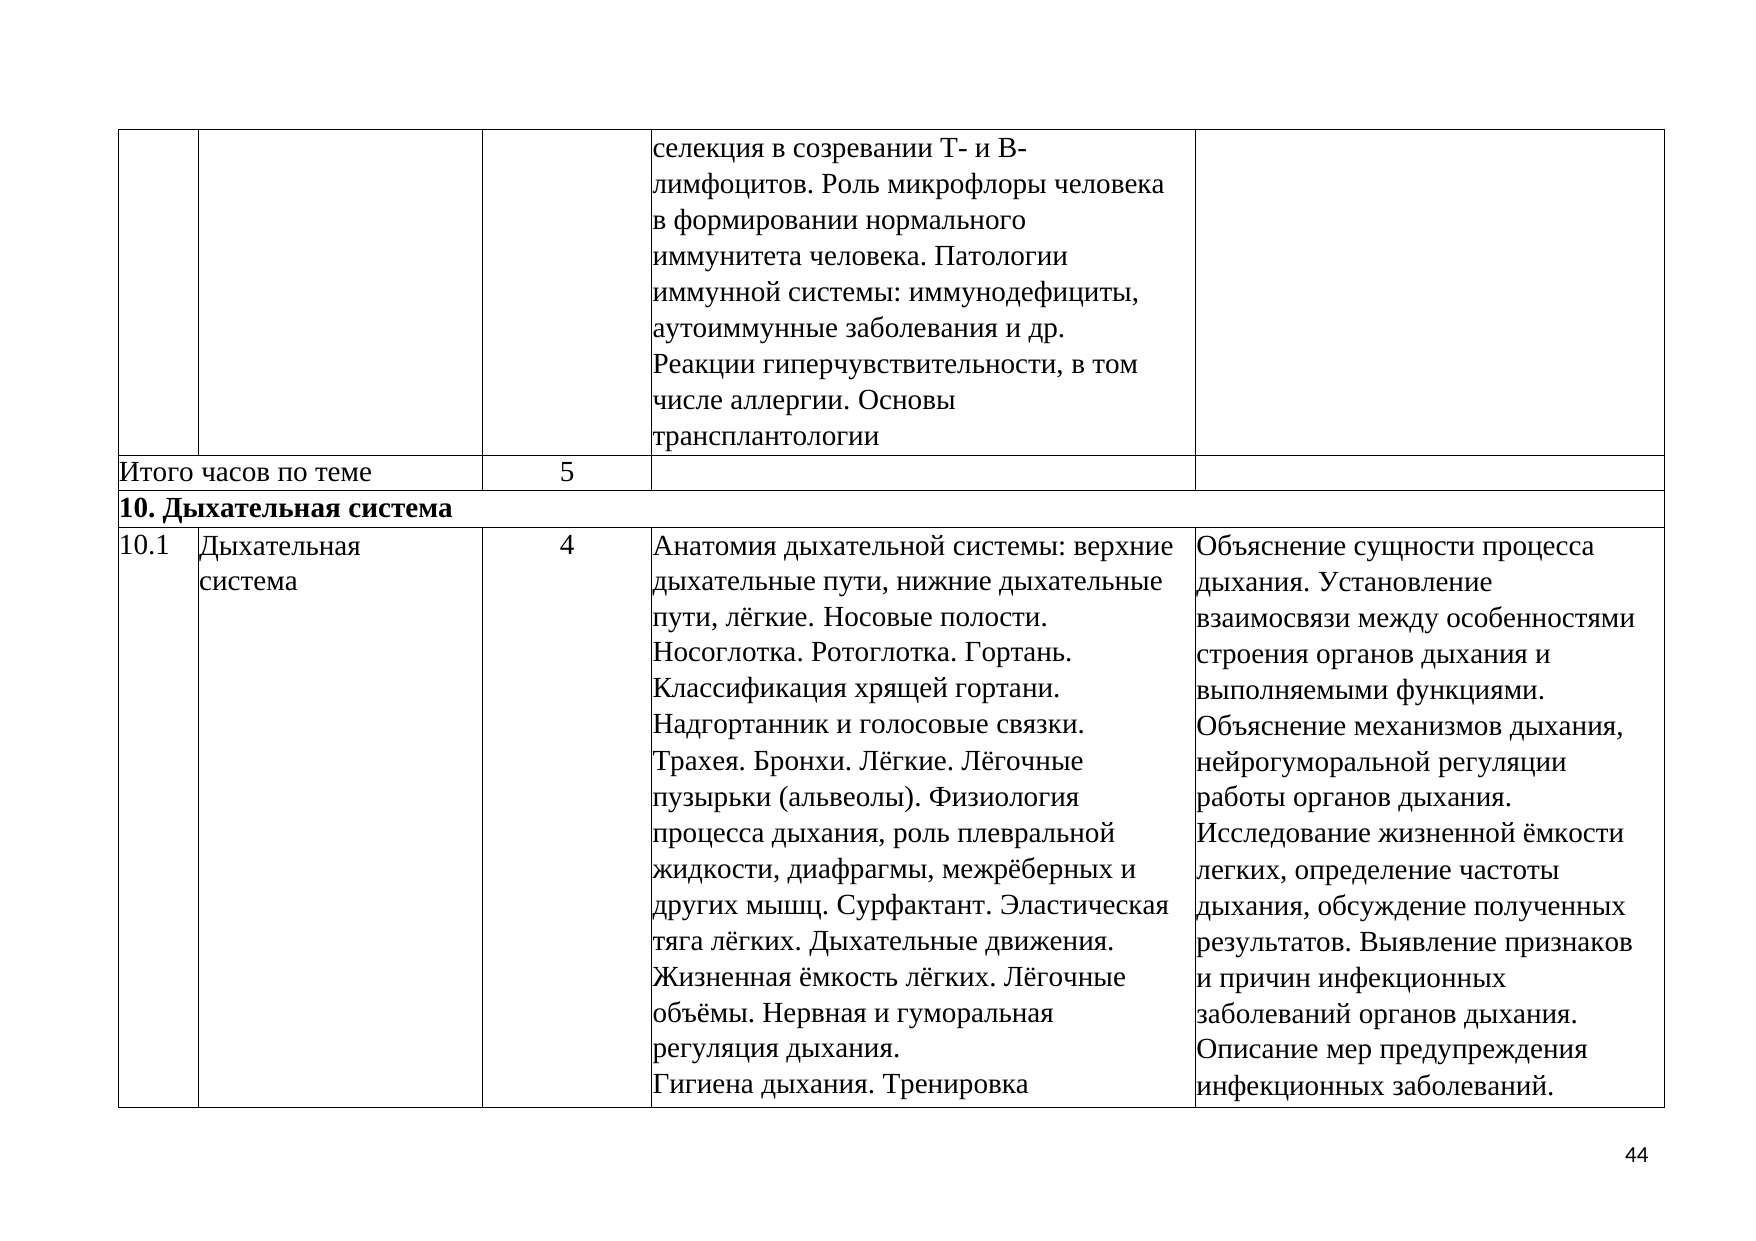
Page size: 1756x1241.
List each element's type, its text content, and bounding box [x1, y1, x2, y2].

table_cell [652, 456, 1195, 490]
table_header [199, 130, 482, 455]
table_header селекция в созревании Т- и В- лимфоцитов. Роль микрофлоры человека в формировании нормального иммунитета человека. Патологии иммунной системы: иммунодефициты, аутоиммунные заболевания и др. Реакции гиперчувствительности, в том числе аллергии. Основы трансплантологии [652, 130, 1195, 455]
table_header [119, 130, 198, 455]
table_cell 10.1 [119, 528, 198, 1107]
table_cell 4 [483, 528, 651, 1107]
table_header [1196, 130, 1664, 455]
table_cell 5 [483, 456, 651, 490]
table_cell 10. Дыхательная система [119, 491, 1664, 527]
table_cell [1196, 456, 1664, 490]
table_cell Анатомия дыхательной системы: верхние дыхательные пути, нижние дыхательные пути, лёгкие. Носовые полости. Носоглотка. Ротоглотка. Гортань. Классификация хрящей гортани. Надгортанник и голосовые связки. Трахея. Бронхи. Лёгкие. Лёгочные пузырьки (альвеолы). Физиология процесса дыхания, роль плевральной жидкости, диафрагмы, межрёберных и других мышц. Сурфактант. Эластическая тяга лёгких. Дыхательные движения. Жизненная ёмкость лёгких. Лёгочные объёмы. Нервная и гуморальная регуляция дыхания. Гигиена дыхания. Тренировка [652, 528, 1195, 1107]
table_cell Объяснение сущности процесса дыхания. Установление взаимосвязи между особенностями строения органов дыхания и выполняемыми функциями. Объяснение механизмов дыхания, нейрогуморальной регуляции работы органов дыхания. Исследование жизненной ёмкости легких, определение частоты дыхания, обсуждение полученных результатов. Выявление признаков и причин инфекционных заболеваний органов дыхания. Описание мер предупреждения инфекционных заболеваний. [1196, 528, 1664, 1107]
table_cell Дыхательная система [199, 528, 482, 1107]
table_header [483, 130, 651, 455]
table_cell Итого часов по теме [119, 456, 482, 490]
